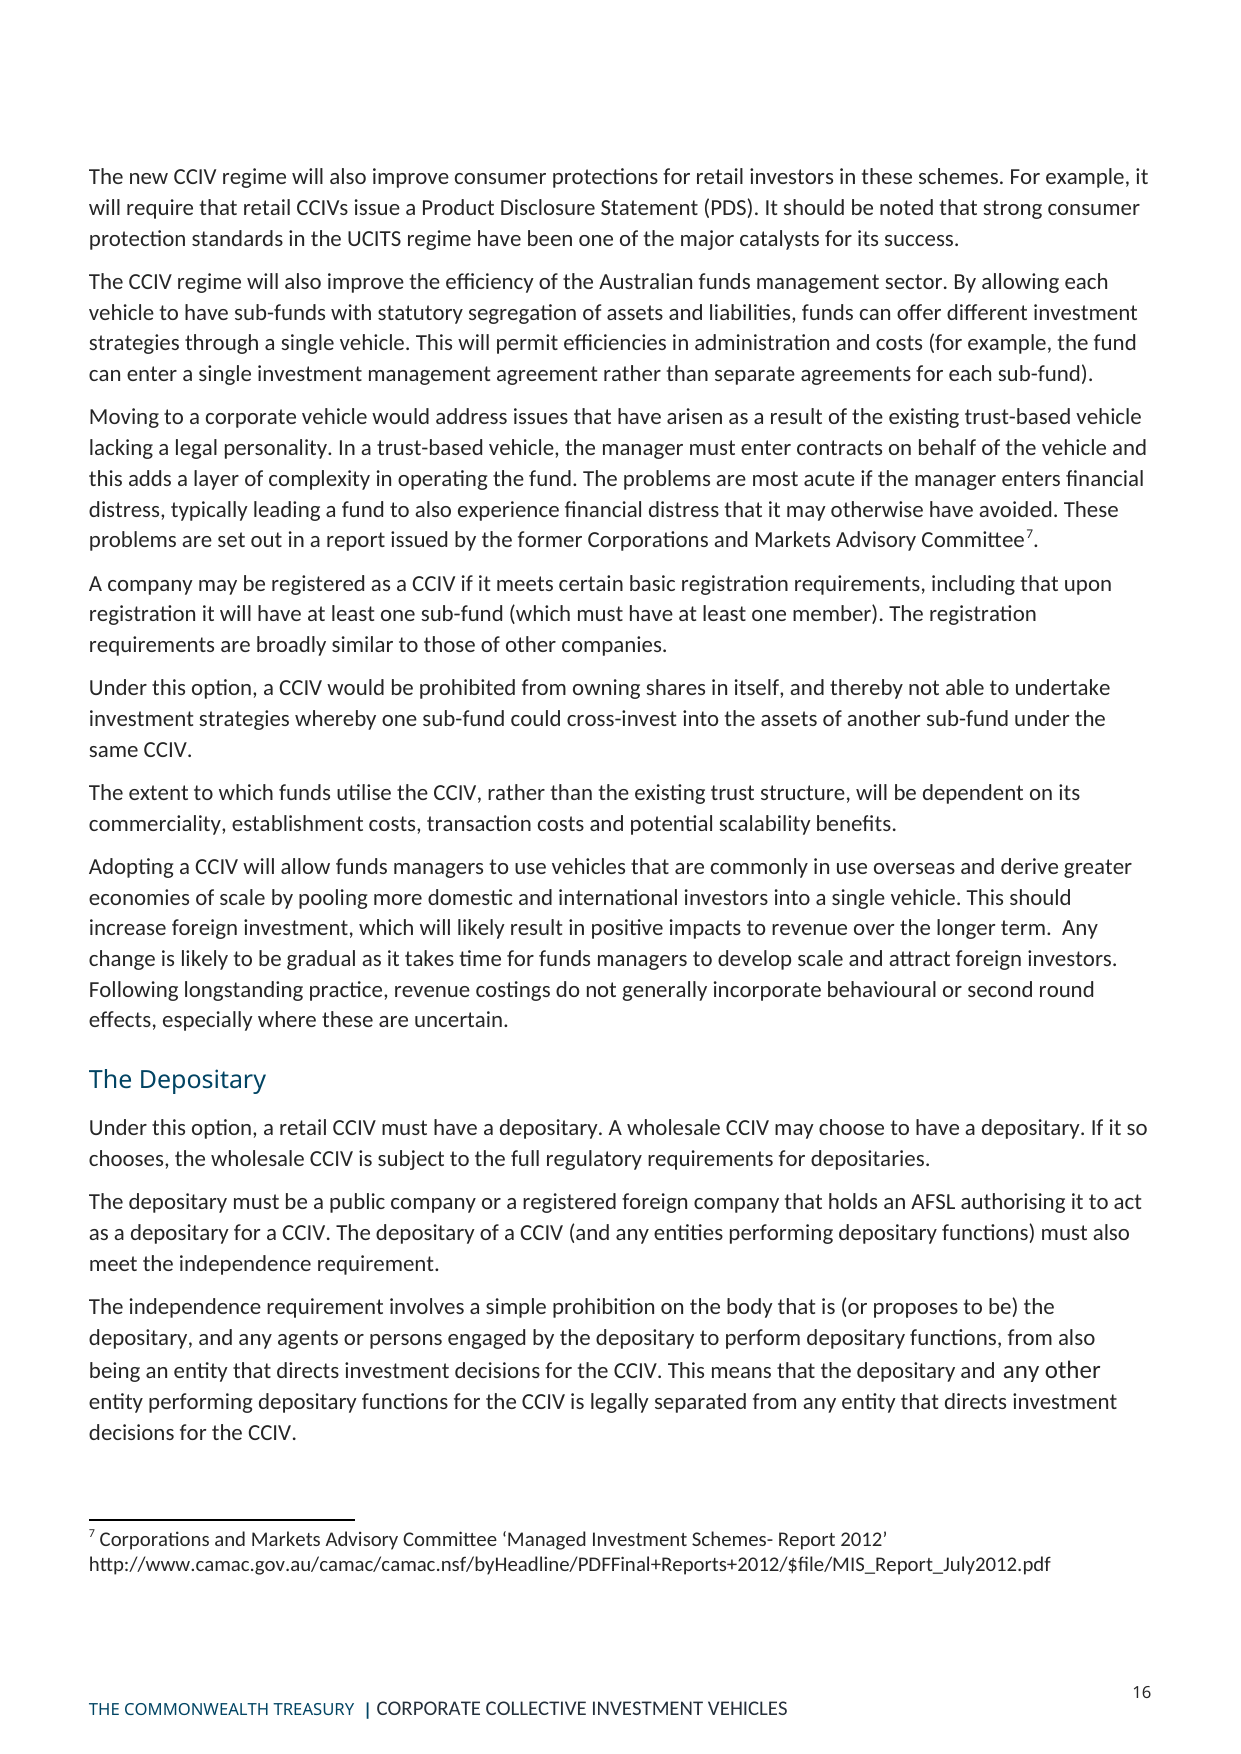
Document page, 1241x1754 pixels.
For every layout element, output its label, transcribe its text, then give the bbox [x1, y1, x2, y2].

text Moving to a corporate vehicle would address issues that have arisen as a result of the existing trust-based vehicle lacking a legal personality. In a trust-based vehicle, the manager must enter contracts on behalf of the vehicle and this adds a layer of complexity in operating the fund. The problems are most acute if the manager enters financial distress, typically leading a fund to also experience financial distress that it may otherwise have avoided. These problems are set out in a report issued by the former Corporations and Markets Advisory Committee. [89, 402, 1152, 553]
text The new CCIV regime will also improve consumer protections for retail investors in these schemes. For example, it will require that retail CCIVs issue a Product Disclosure Statement (PDS). It should be noted that strong consumer protection standards in the UCITS regime have been one of the major catalysts for its success. [89, 162, 1152, 252]
text The extent to which funds utilise the CCIV, rather than the existing trust structure, will be dependent on its commerciality, establishment costs, transaction costs and potential scalability benefits. [89, 778, 1152, 837]
text The depositary must be a public company or a registered foreign company that holds an AFSL authorising it to act as a depositary for a CCIV. The depositary of a CCIV (and any entities performing depositary functions) must also meet the independence requirement. [89, 1187, 1152, 1277]
text A company may be registered as a CCIV if it meets certain basic registration requirements, including that upon registration it will have at least one sub-fund (which must have at least one member). The registration requirements are broadly similar to those of other companies. [89, 569, 1152, 658]
text Under this option, a CCIV would be prohibited from owning shares in itself, and thereby not able to undertake investment strategies whereby one sub-fund could cross-invest into the assets of another sub-fund under the same CCIV. [89, 673, 1152, 763]
text Adopting a CCIV will allow funds managers to use vehicles that are commonly in use overseas and derive greater economies of scale by pooling more domestic and international investors into a single vehicle. This should increase foreign investment, which will likely result in positive impacts to revenue over the longer term. Any change is likely to be gradual as it takes time for funds managers to develop scale and attract foreign investors. Following longstanding practice, revenue costings do not generally incorporate behavioural or second round effects, especially where these are uncertain. [89, 852, 1152, 1034]
text The independence requirement involves a simple prohibition on the body that is (or proposes to be) the depositary, and any agents or persons engaged by the depositary to perform depositary functions, from also being an entity that directs investment decisions for the CCIV. This means that the depositary and any other entity performing depositary functions for the CCIV is legally separated from any entity that directs investment decisions for the CCIV. [89, 1292, 1152, 1446]
text The CCIV regime will also improve the efficiency of the Australian funds management sector. By allowing each vehicle to have sub-funds with statutory segregation of assets and liabilities, funds can offer different investment strategies through a single vehicle. This will permit efficiencies in administration and costs (for example, the fund can enter a single investment management agreement rather than separate agreements for each sub-fund). [89, 267, 1152, 387]
text Under this option, a retail CCIV must have a depositary. A wholesale CCIV may choose to have a depositary. If it so chooses, the wholesale CCIV is subject to the full regulatory requirements for depositaries. [89, 1113, 1152, 1172]
subtitle The Depositary [89, 1061, 1152, 1095]
